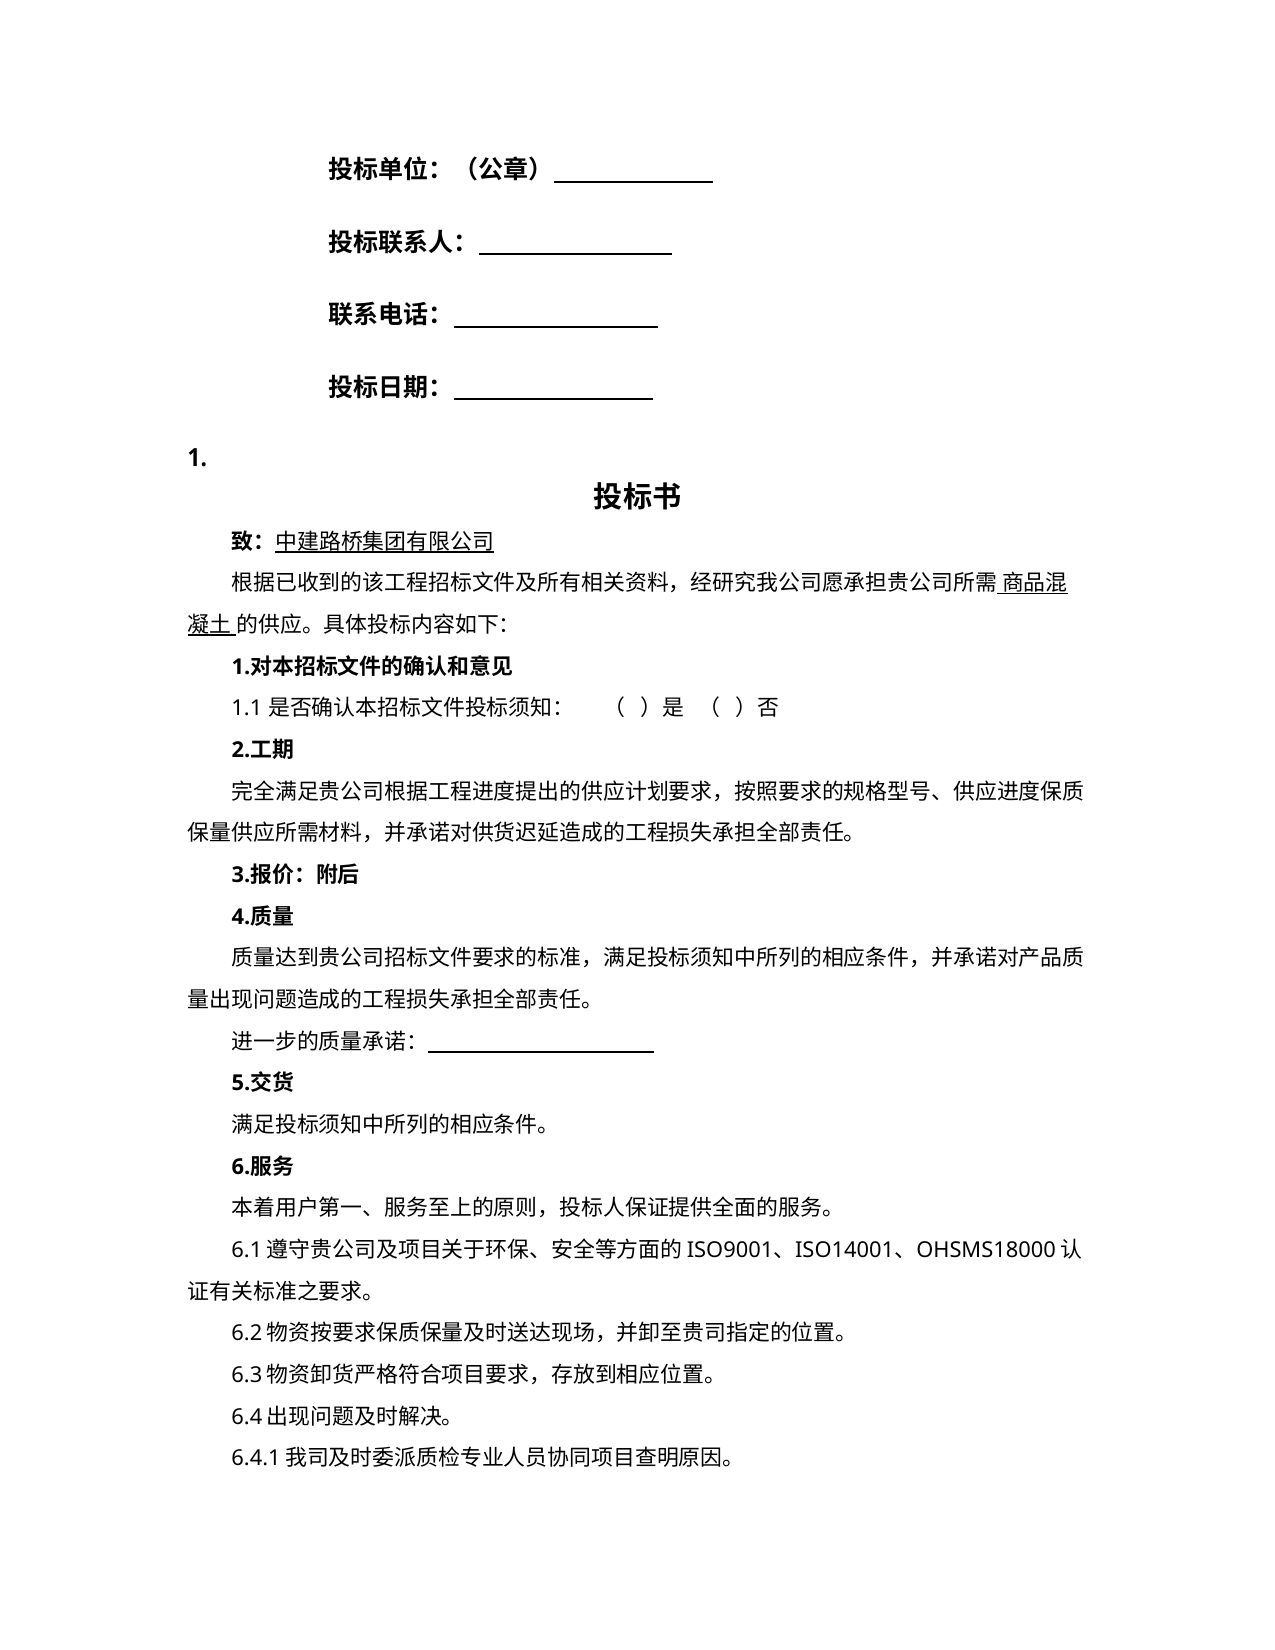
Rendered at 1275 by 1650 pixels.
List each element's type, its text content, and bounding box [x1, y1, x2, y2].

text 6.2物资按要求保质保量及时送达现场，并卸至贵司指定的位置。 [187, 1307, 1087, 1349]
text 根据已收到的该工程招标文件及所有相关资料，经研究我公司愿承担贵公司所需 商品混凝土 的供应。具体投标内容如下： [187, 557, 1087, 641]
text 满足投标须知中所列的相应条件。 [187, 1099, 1087, 1141]
text 6.4出现问题及时解决。 [187, 1391, 1087, 1432]
text 6.1遵守贵公司及项目关于环保、安全等方面的ISO9001、ISO14001、OHSMS18000认证有关标准之要求。 [187, 1224, 1087, 1307]
text 投标联系人： [329, 222, 1087, 259]
text 5.交货 [187, 1057, 1087, 1099]
text 1. [187, 440, 1087, 474]
text 6.服务 [187, 1141, 1087, 1182]
text 联系电话： [329, 295, 1087, 331]
text 1.对本招标文件的确认和意见 [187, 641, 1087, 682]
text 6.4.1我司及时委派质检专业人员协同项目查明原因。 [187, 1432, 1087, 1474]
text 3.报价：附后 [187, 849, 1087, 891]
text 2.工期 [187, 724, 1087, 766]
text 致：中建路桥集团有限公司 [187, 516, 1087, 557]
text 进一步的质量承诺： [187, 1016, 1087, 1057]
text 6.3物资卸货严格符合项目要求，存放到相应位置。 [187, 1349, 1087, 1391]
text 投标日期： [329, 367, 1087, 404]
text 投标单位：（公章） [329, 150, 1087, 186]
text 本着用户第一、服务至上的原则，投标人保证提供全面的服务。 [187, 1182, 1087, 1224]
text 4.质量 [187, 891, 1087, 932]
text 投标书 [187, 474, 1087, 516]
text 1.1 是否确认本招标文件投标须知： （ ）是 （ ）否 [187, 682, 1087, 724]
text 质量达到贵公司招标文件要求的标准，满足投标须知中所列的相应条件，并承诺对产品质量出现问题造成的工程损失承担全部责任。 [187, 932, 1087, 1016]
text 完全满足贵公司根据工程进度提出的供应计划要求，按照要求的规格型号、供应进度保质保量供应所需材料，并承诺对供货迟延造成的工程损失承担全部责任。 [187, 766, 1087, 849]
